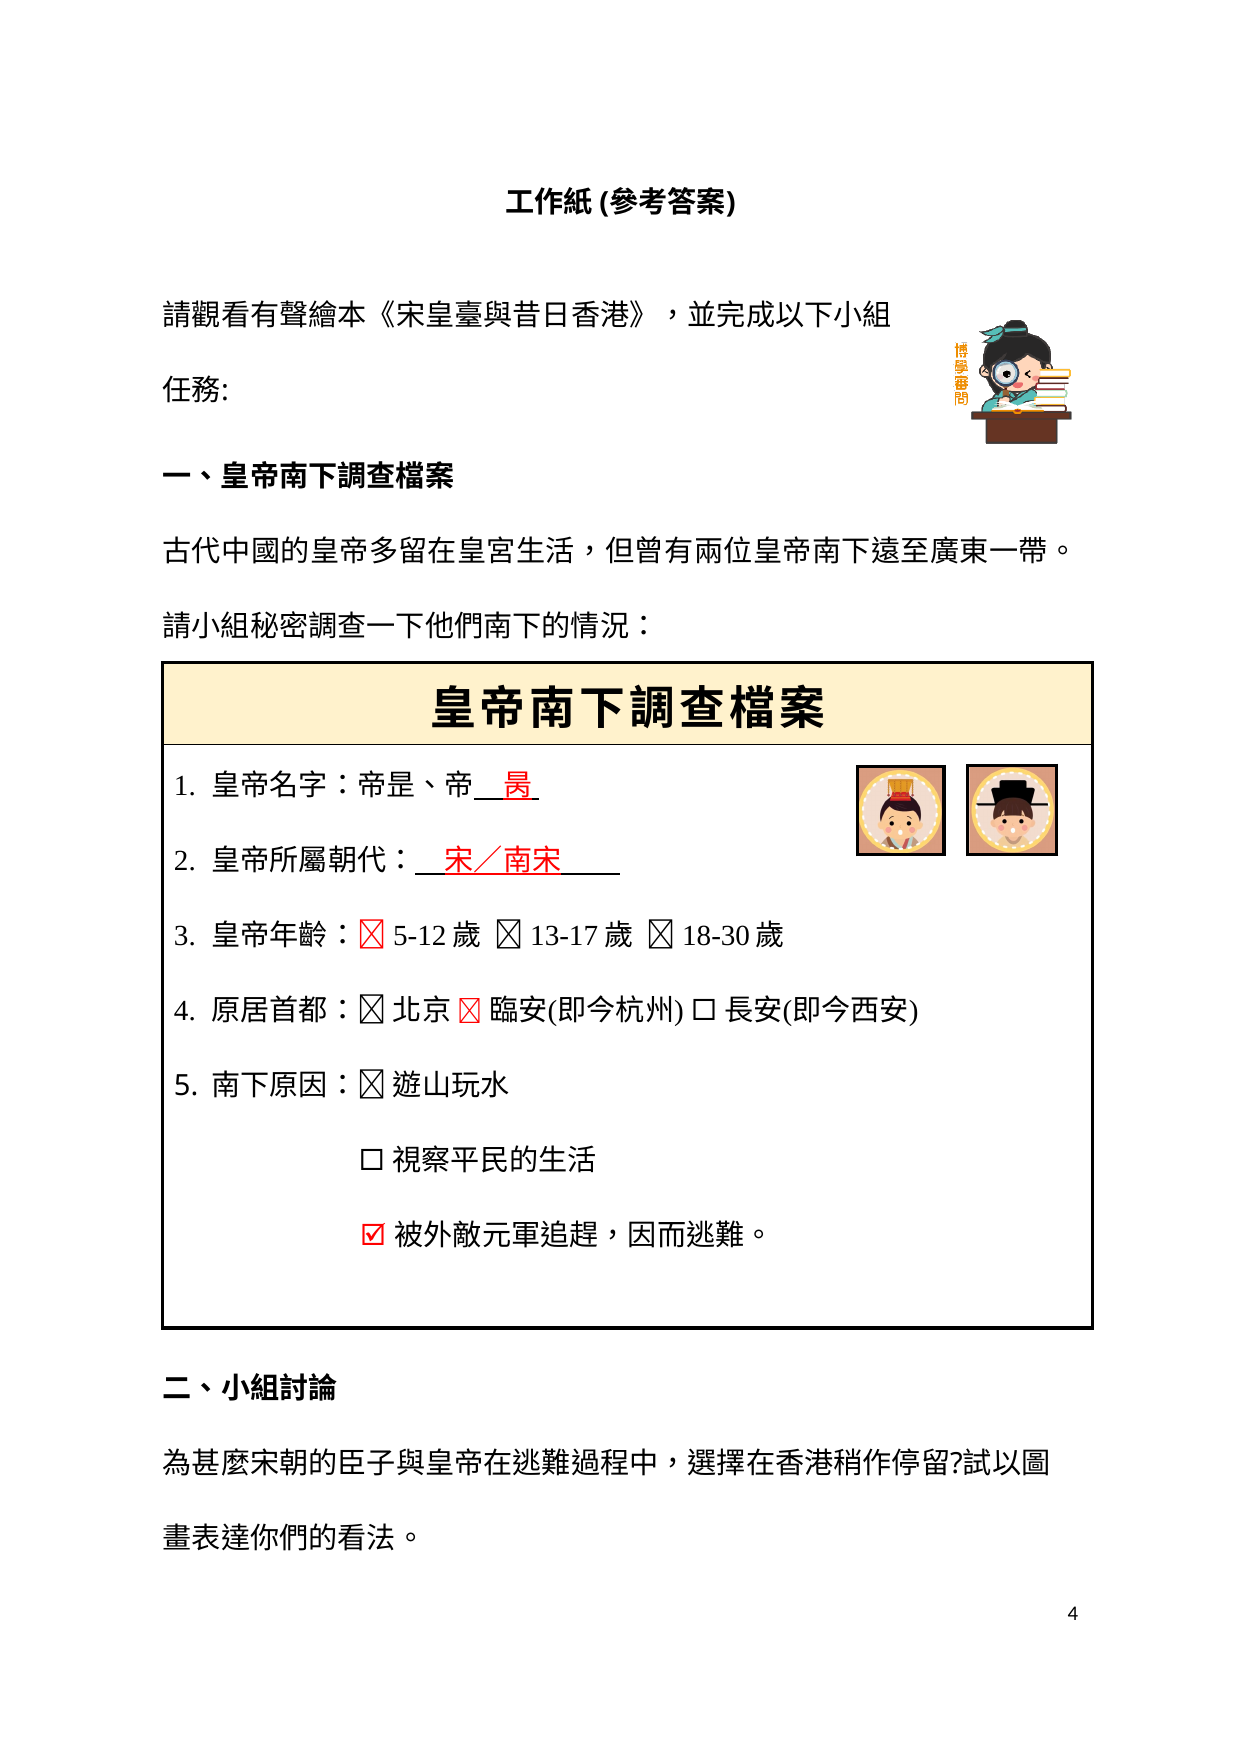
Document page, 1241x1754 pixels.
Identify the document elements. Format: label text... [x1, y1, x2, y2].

table_header 皇帝南下調查檔案 [164, 664, 1091, 744]
list 一、皇帝南下調查檔案 [162, 436, 1078, 511]
picture [859, 768, 942, 853]
text 工作紙 (參考答案) [162, 162, 1078, 237]
picture [969, 767, 1055, 853]
table_cell 皇帝名字：帝昰、帝 昺 皇帝所屬朝代： 宋／南宋 皇帝年齡： 5-12歲 13-17歲 18-30歲 原居首都： 北京 臨安(即今杭州) 長安(即今西安) 南下原因： 遊山玩水 視察平民的生活 被外敵元軍追趕，因而逃難。 [164, 745, 1091, 1326]
text 二、小組討論 [162, 1348, 1078, 1423]
list 古代中國的皇帝多留在皇宮生活，但曾有兩位皇帝南下遠至廣東一帶。請小組秘密調查一下他們南下的情況： [162, 511, 1078, 661]
text 為甚麼宋朝的臣子與皇帝在逃難過程中，選擇在香港稍作停留?試以圖畫表達你們的看法。 [162, 1423, 1078, 1573]
text 請觀看有聲繪本《宋皇臺與昔日香港》，並完成以下小組任務: [162, 275, 1078, 425]
picture [945, 314, 1077, 446]
